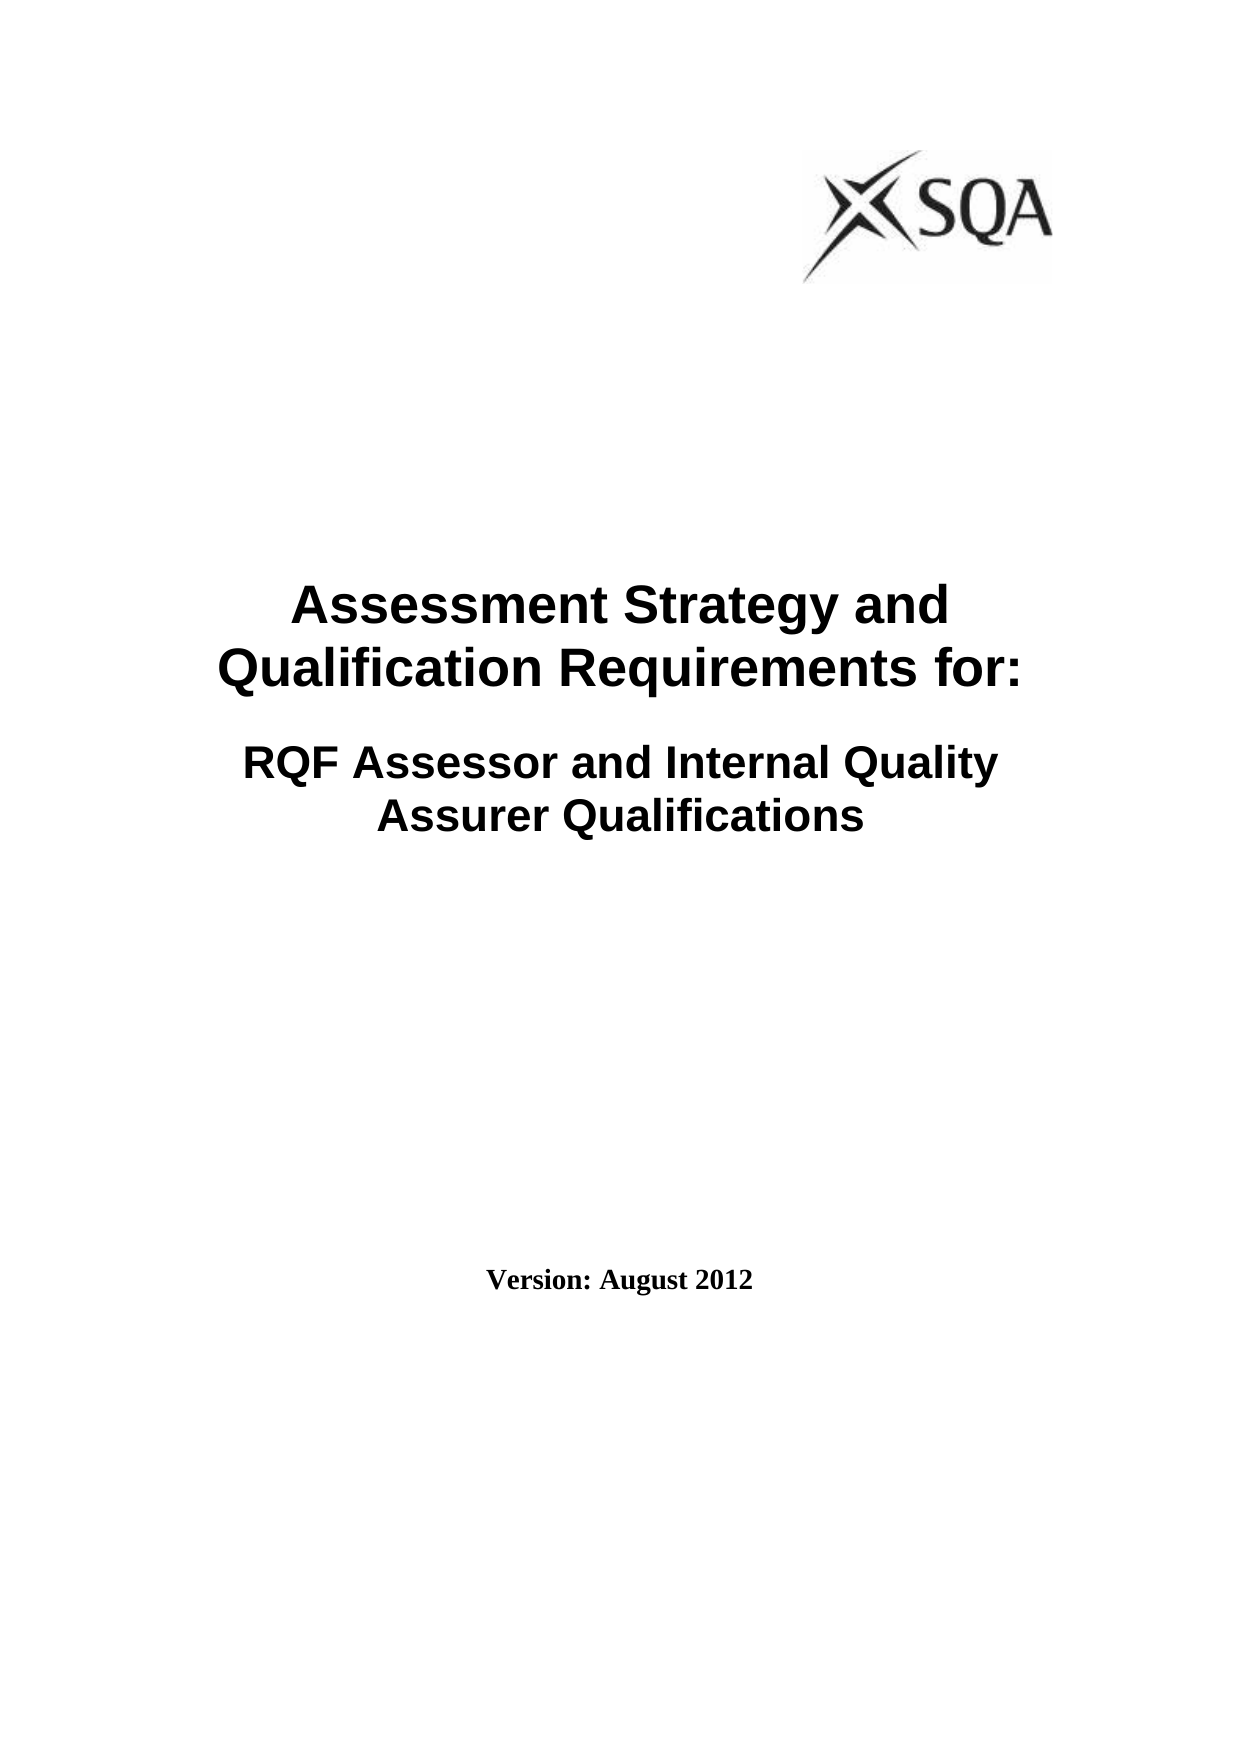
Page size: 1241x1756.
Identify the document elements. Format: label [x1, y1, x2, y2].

picture [802, 150, 1053, 284]
